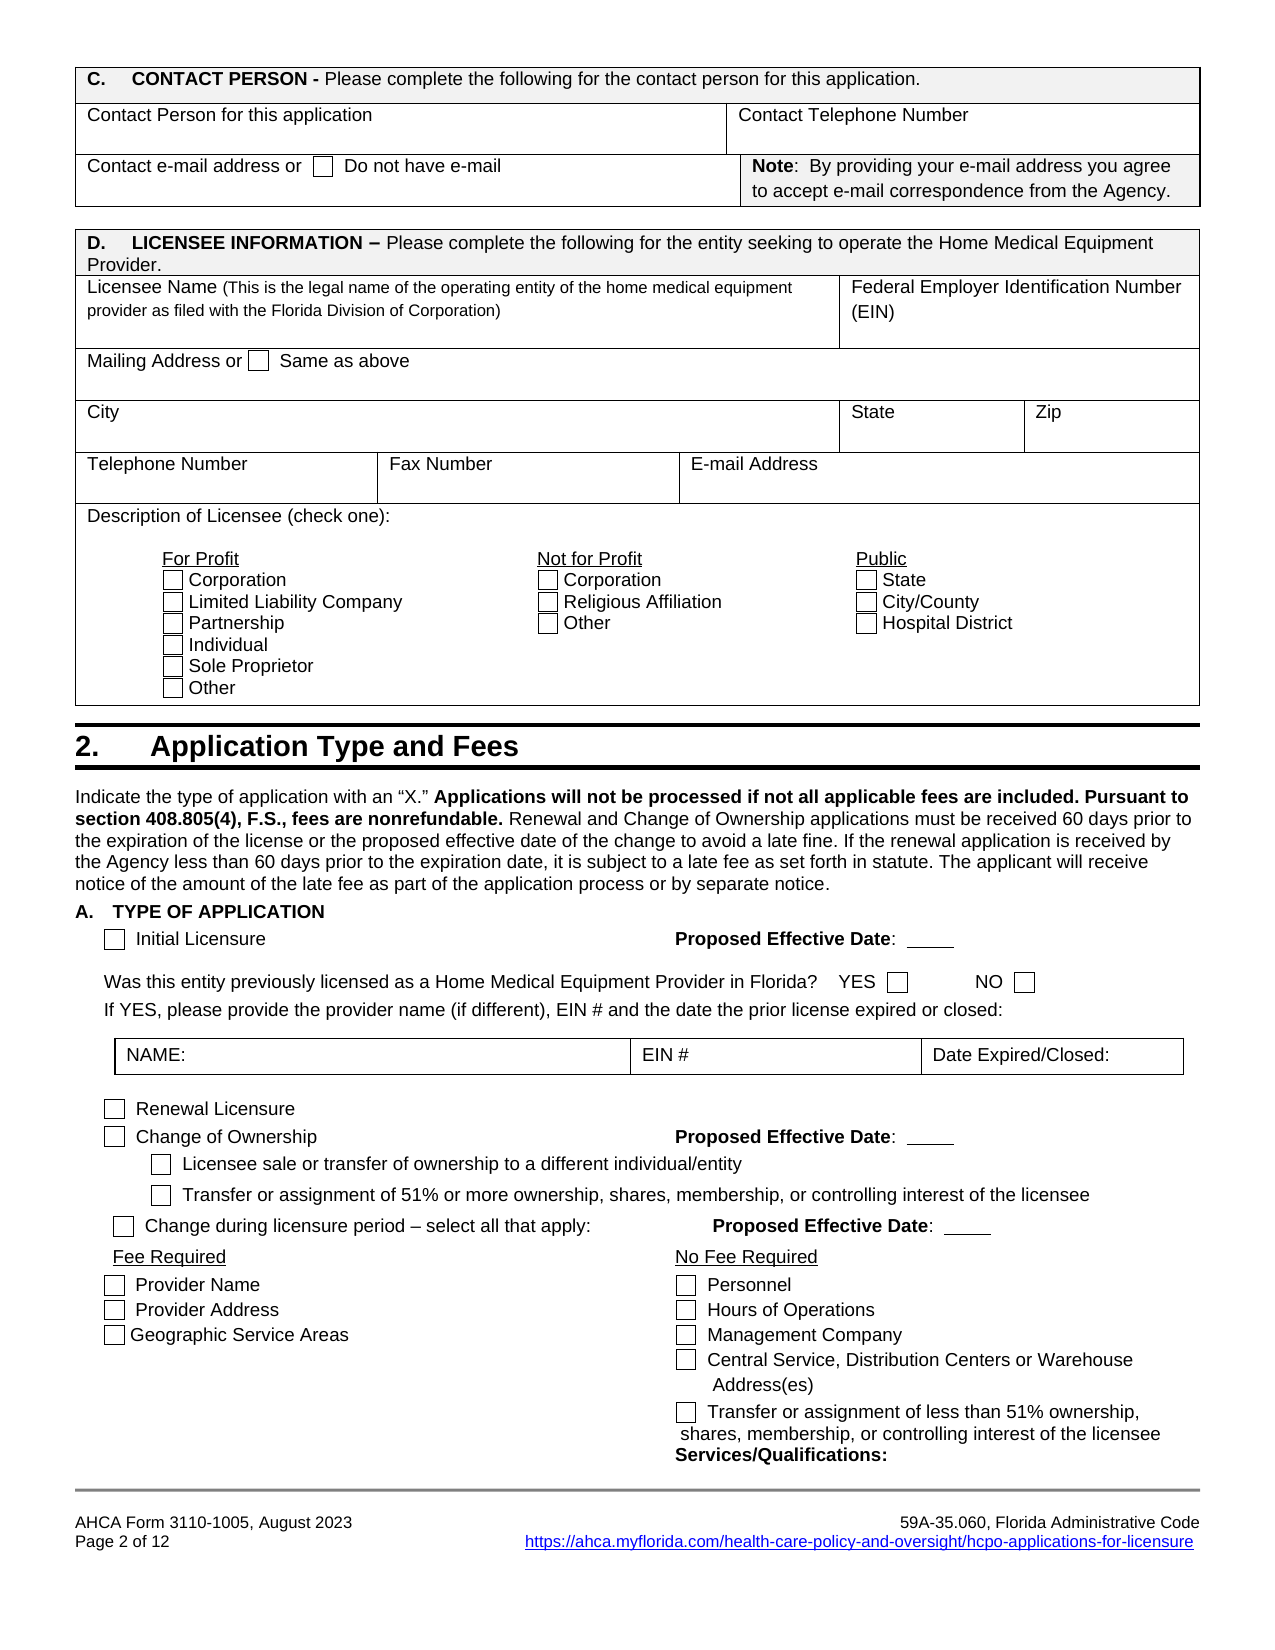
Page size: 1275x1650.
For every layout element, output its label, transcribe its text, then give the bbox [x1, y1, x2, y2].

text Geographic Service Areas Management Company [103, 1324, 1200, 1345]
text Fee Required No Fee Required [103, 1246, 1200, 1268]
text Change during licensure period – select all that apply: Proposed Effective Date: [112, 1215, 1200, 1237]
text Transfer or assignment of 51% or more ownership, shares, membership, or controlling interest of the licensee [112, 1184, 1200, 1206]
table_header EIN # [631, 1039, 921, 1073]
table_cell Contact e-mail address or Do not have e-mail [76, 155, 740, 206]
text Provider Name Personnel [103, 1274, 1200, 1296]
table_cell Contact Person for this application [76, 104, 726, 154]
text Was this entity previously licensed as a Home Medical Equipment Provider in Florida? YES NO [75, 971, 1200, 993]
table_cell State [840, 401, 1024, 452]
table_cell Federal Employer Identification Number (EIN) [840, 276, 1199, 348]
text Licensee sale or transfer of ownership to a different individual/entity [112, 1153, 1200, 1175]
table_header Date Expired/Closed: [922, 1039, 1183, 1073]
table_cell Telephone Number [76, 453, 377, 503]
table_cell Description of Licensee (check one): For Profit Not for Profit Public Corporation Corporation State Limited Liability Company Religious Affiliation City/County Partnership Other Hospital District Individual Sole Proprietor Other [76, 504, 1199, 705]
text Address(es) [150, 1373, 1200, 1395]
text Renewal Licensure [103, 1098, 1200, 1119]
text Change of Ownership Proposed Effective Date: [103, 1125, 1200, 1147]
table_header C. CONTACT PERSON - Please complete the following for the contact person for this application. [76, 68, 1199, 103]
table_cell Mailing Address or Same as above [76, 349, 1199, 400]
table_cell City [76, 401, 839, 452]
text Initial Licensure Proposed Effective Date: [75, 928, 1200, 950]
text shares, membership, or controlling interest of the licensee [112, 1423, 1200, 1444]
table_header NAME: [116, 1039, 630, 1073]
text 2. Application Type and Fees [75, 727, 1200, 765]
text Central Service, Distribution Centers or Warehouse [103, 1348, 1200, 1370]
text Services/Qualifications: [103, 1444, 1200, 1466]
table_cell Licensee Name (This is the legal name of the operating entity of the home medical equipment provider as filed with the Florida Division of Corporation) [76, 276, 839, 348]
table_cell Note: By providing your e-mail address you agree to accept e-mail correspondence from the Agency. [741, 155, 1199, 206]
text Provider Address Hours of Operations [103, 1299, 1200, 1321]
table_cell Fax Number [378, 453, 679, 503]
text Indicate the type of application with an “X.” Applications will not be processed if not all applicable fees are included. Pursuant to section 408.805(4), F.S., fees are nonrefundable. Renewal and Change of Ownership applications must be received 60 days prior to the expiration of the license or the proposed effective date of the change to avoid a late fine. If the renewal application is received by the Agency less than 60 days prior to the expiration date, it is subject to a late fee as set forth in statute. The applicant will receive notice of the amount of the late fee as part of the application process or by separate notice. [75, 786, 1200, 894]
text A. TYPE OF APPLICATION [75, 900, 1200, 922]
table_cell Zip [1025, 401, 1199, 452]
table_cell Contact Telephone Number [727, 104, 1199, 154]
table_cell E-mail Address [680, 453, 1199, 503]
table_header D. LICENSEE INFORMATION – Please complete the following for the entity seeking to operate the Home Medical Equipment Provider. [76, 230, 1199, 275]
text Transfer or assignment of less than 51% ownership, [112, 1401, 1200, 1423]
text If YES, please provide the provider name (if different), EIN # and the date the prior license expired or closed: [75, 999, 1200, 1021]
